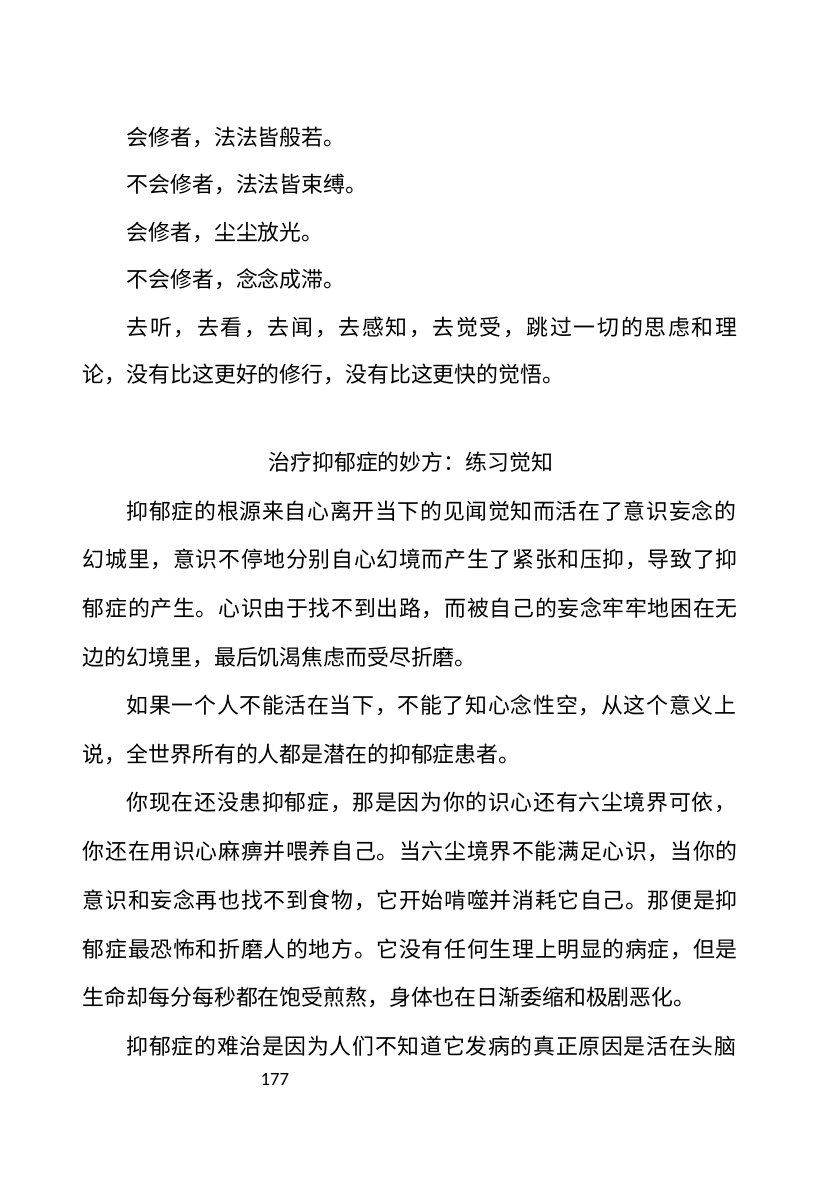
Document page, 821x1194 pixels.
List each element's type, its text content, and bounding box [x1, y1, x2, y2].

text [83, 1028, 738, 1061]
text 去听，去看，去闻，去感知，去觉受，跳过一切的思虑和理论，没有比这更好的修行，没有比这更快的觉悟。 [83, 310, 738, 389]
text 会修者，法法皆般若。 [83, 120, 738, 152]
text 治疗抑郁症的妙方：练习觉知 [83, 445, 738, 477]
text 不会修者，法法皆束缚。 [83, 167, 738, 199]
text 抑郁症的根源来自心离开当下的见闻觉知而活在了意识妄念的幻城里，意识不停地分别自心幻境而产生了紧张和压抑，导致了抑郁症的产生。心识由于找不到出路，而被自己的妄念牢牢地困在无边的幻境里，最后饥渴焦虑而受尽折磨。 [83, 493, 738, 672]
text 会修者，尘尘放光。 [83, 215, 738, 247]
text 你现在还没患抑郁症，那是因为你的识心还有六尘境界可依，你还在用识心麻痹并喂养自己。当六尘境界不能满足心识，当你的意识和妄念再也找不到食物，它开始啃噬并消耗它自己。那便是抑郁症最恐怖和折磨人的地方。它没有任何生理上明显的病症，但是生命却每分每秒都在饱受煎熬，身体也在日渐委缩和极剧恶化。 [83, 785, 738, 1012]
text 如果一个人不能活在当下，不能了知心念性空，从这个意义上说，全世界所有的人都是潜在的抑郁症患者。 [83, 688, 738, 769]
text 不会修者，念念成滞。 [83, 262, 738, 294]
